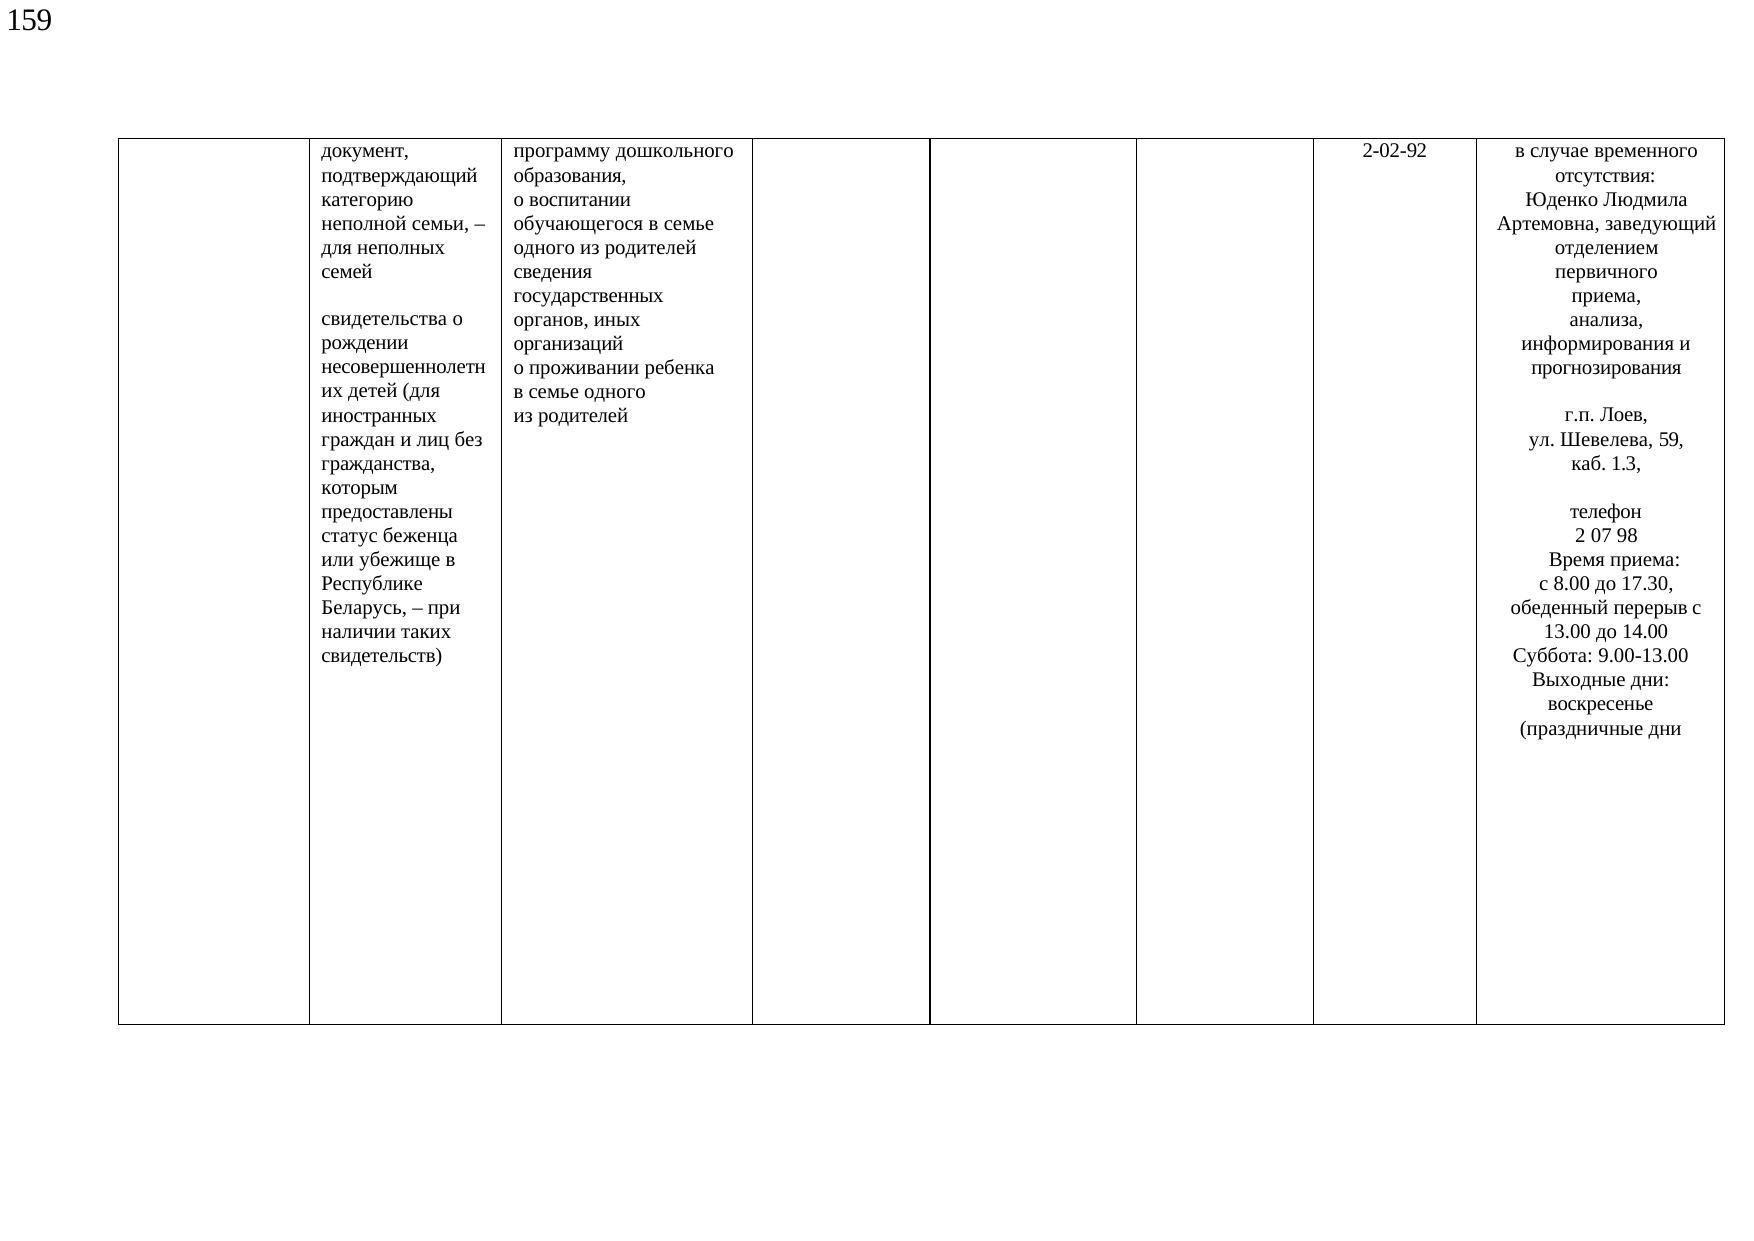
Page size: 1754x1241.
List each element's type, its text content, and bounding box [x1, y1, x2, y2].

table_header [753, 139, 929, 1024]
table_header программу дошкольного образования, о воспитании обучающегося в семье одного из родителей сведения государственных органов, иных организаций о проживании ребенка в семье одного из родителей [502, 139, 752, 1024]
table_header документ, подтверждающий категорию неполной семьи, – для неполных семей свидетельства о рождении несовершеннолетн их детей (для иностранных граждан и лиц без гражданства, которым предоставлены статус беженца или убежище в Республике Беларусь, – при наличии таких свидетельств) [310, 139, 501, 1024]
table_header [931, 139, 1136, 1024]
table_header [119, 139, 309, 1024]
table_header [1137, 139, 1313, 1024]
table_header в случае временного отсутствия: Юденко Людмила Артемовна, заведующий отделением первичного приема, анализа, информирования и прогнозирования г.п. Лоев, ул. Шевелева, 59, каб. 1.3, телефон 2 07 98 Время приема: с 8.00 до 17.30, обеденный перерыв с 13.00 до 14.00 Суббота: 9.00-13.00 Выходные дни: воскресенье (праздничные дни [1477, 139, 1724, 1024]
table_header 2-02-92 [1314, 139, 1476, 1024]
